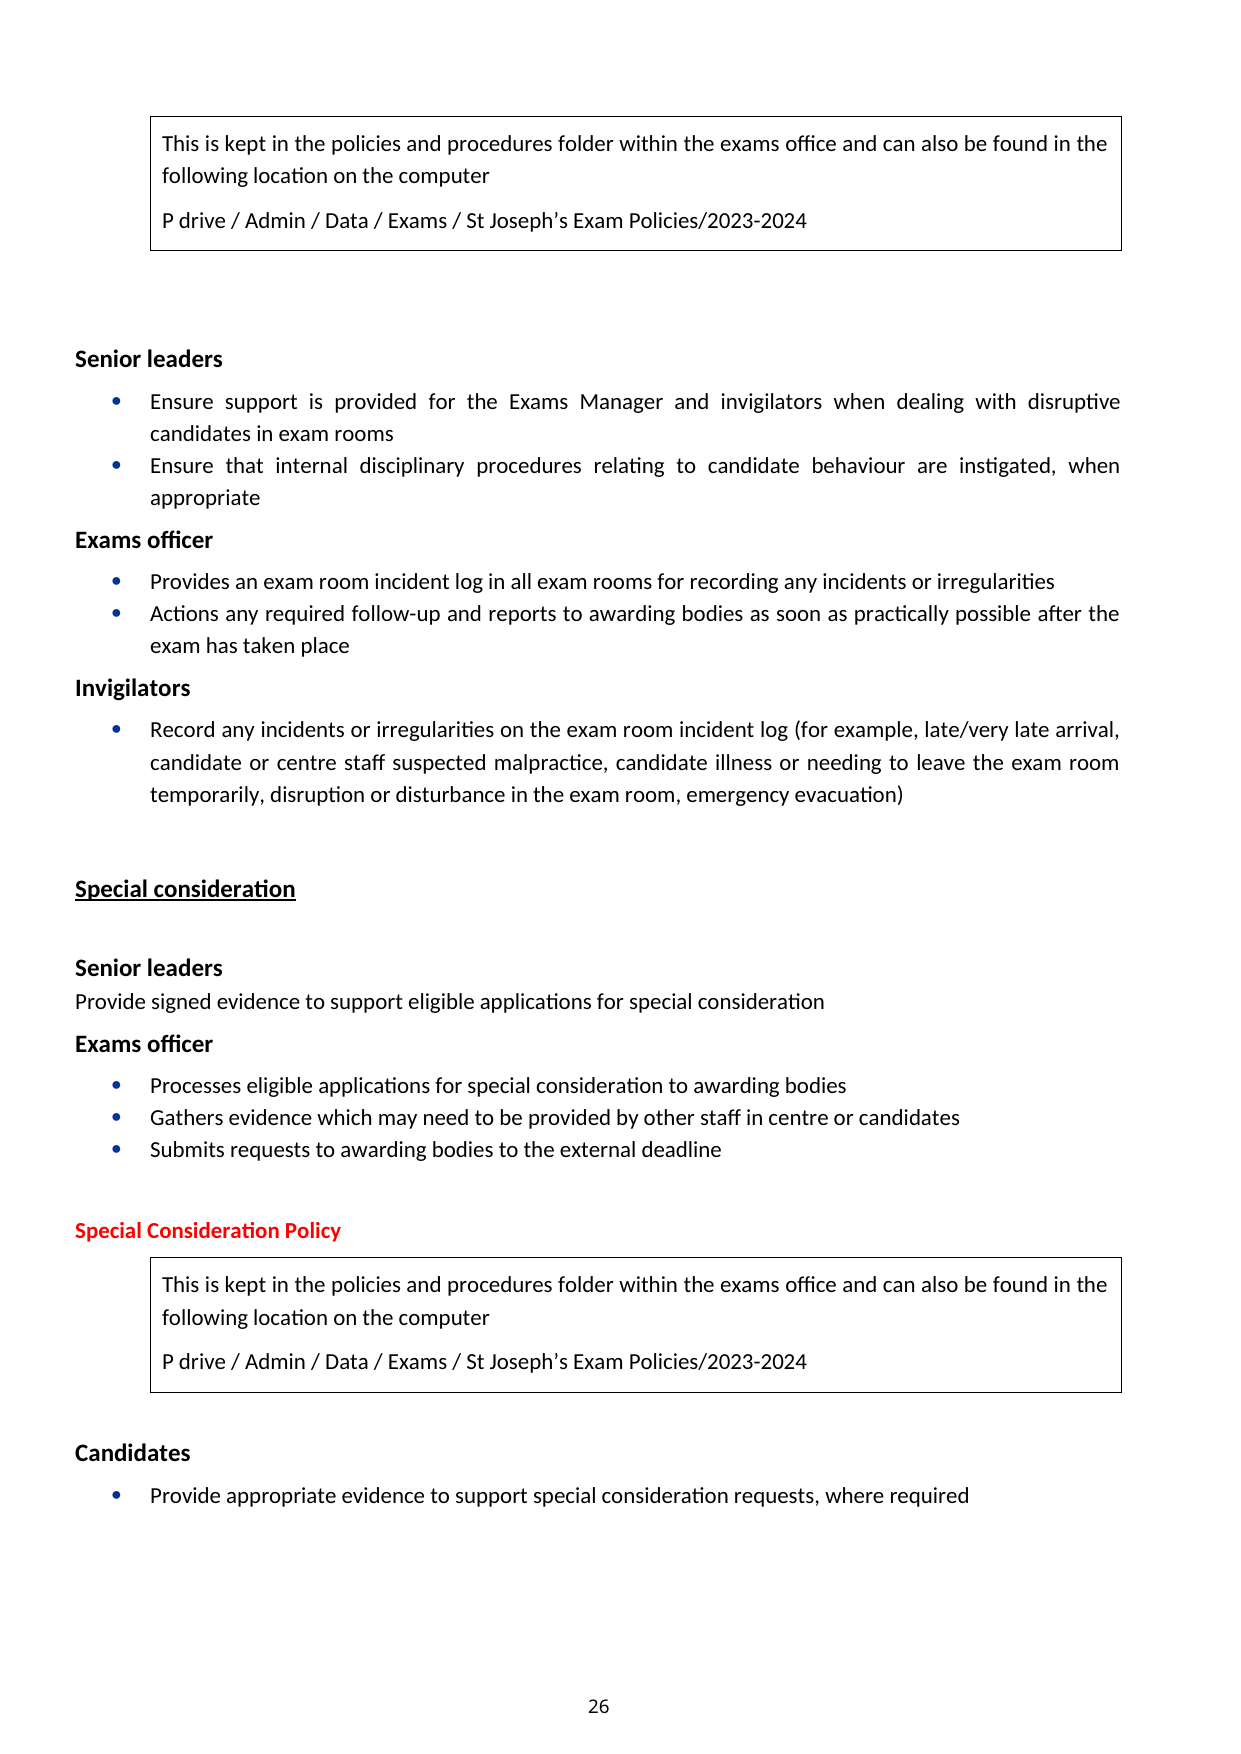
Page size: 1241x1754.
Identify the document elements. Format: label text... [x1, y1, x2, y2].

list Provide appropriate evidence to support special consideration requests, where required [112, 1481, 1122, 1509]
text Provide signed evidence to support eligible applications for special consideration [75, 987, 1122, 1015]
table_header This is kept in the policies and procedures folder within the exams office and can also be found in the following location on the computer P drive / Admin / Data / Exams / St Joseph’s Exam Policies/2023-2024 [151, 117, 1121, 250]
text Invigilators [75, 672, 1122, 703]
text Special Consideration Policy [75, 1216, 1122, 1244]
list Provides an exam room incident log in all exam rooms for recording any incidents or irregularities [112, 567, 1122, 595]
text Senior leaders [75, 343, 1122, 374]
list Gathers evidence which may need to be provided by other staff in centre or candidates [112, 1103, 1122, 1131]
subtitle Special consideration [75, 873, 1122, 904]
list Submits requests to awarding bodies to the external deadline [112, 1135, 1122, 1163]
text Exams officer [75, 1028, 1122, 1058]
list Ensure support is provided for the Exams Manager and invigilators when dealing with disruptive candidates in exam rooms [112, 387, 1122, 447]
text Senior leaders [75, 952, 1122, 983]
text Exams officer [75, 524, 1122, 554]
list Processes eligible applications for special consideration to awarding bodies [112, 1071, 1122, 1099]
list Record any incidents or irregularities on the exam room incident log (for example, late/very late arrival, candidate or centre staff suspected malpractice, candidate illness or needing to leave the exam room temporarily, disruption or disturbance in the exam room, emergency evacuation) [112, 716, 1122, 808]
list Actions any required follow-up and reports to awarding bodies as soon as practically possible after the exam has taken place [112, 599, 1122, 660]
text Candidates [75, 1437, 1122, 1468]
list Ensure that internal disciplinary procedures relating to candidate behaviour are instigated, when appropriate [112, 451, 1122, 511]
table_header This is kept in the policies and procedures folder within the exams office and can also be found in the following location on the computer P drive / Admin / Data / Exams / St Joseph’s Exam Policies/2023-2024 [151, 1258, 1121, 1392]
